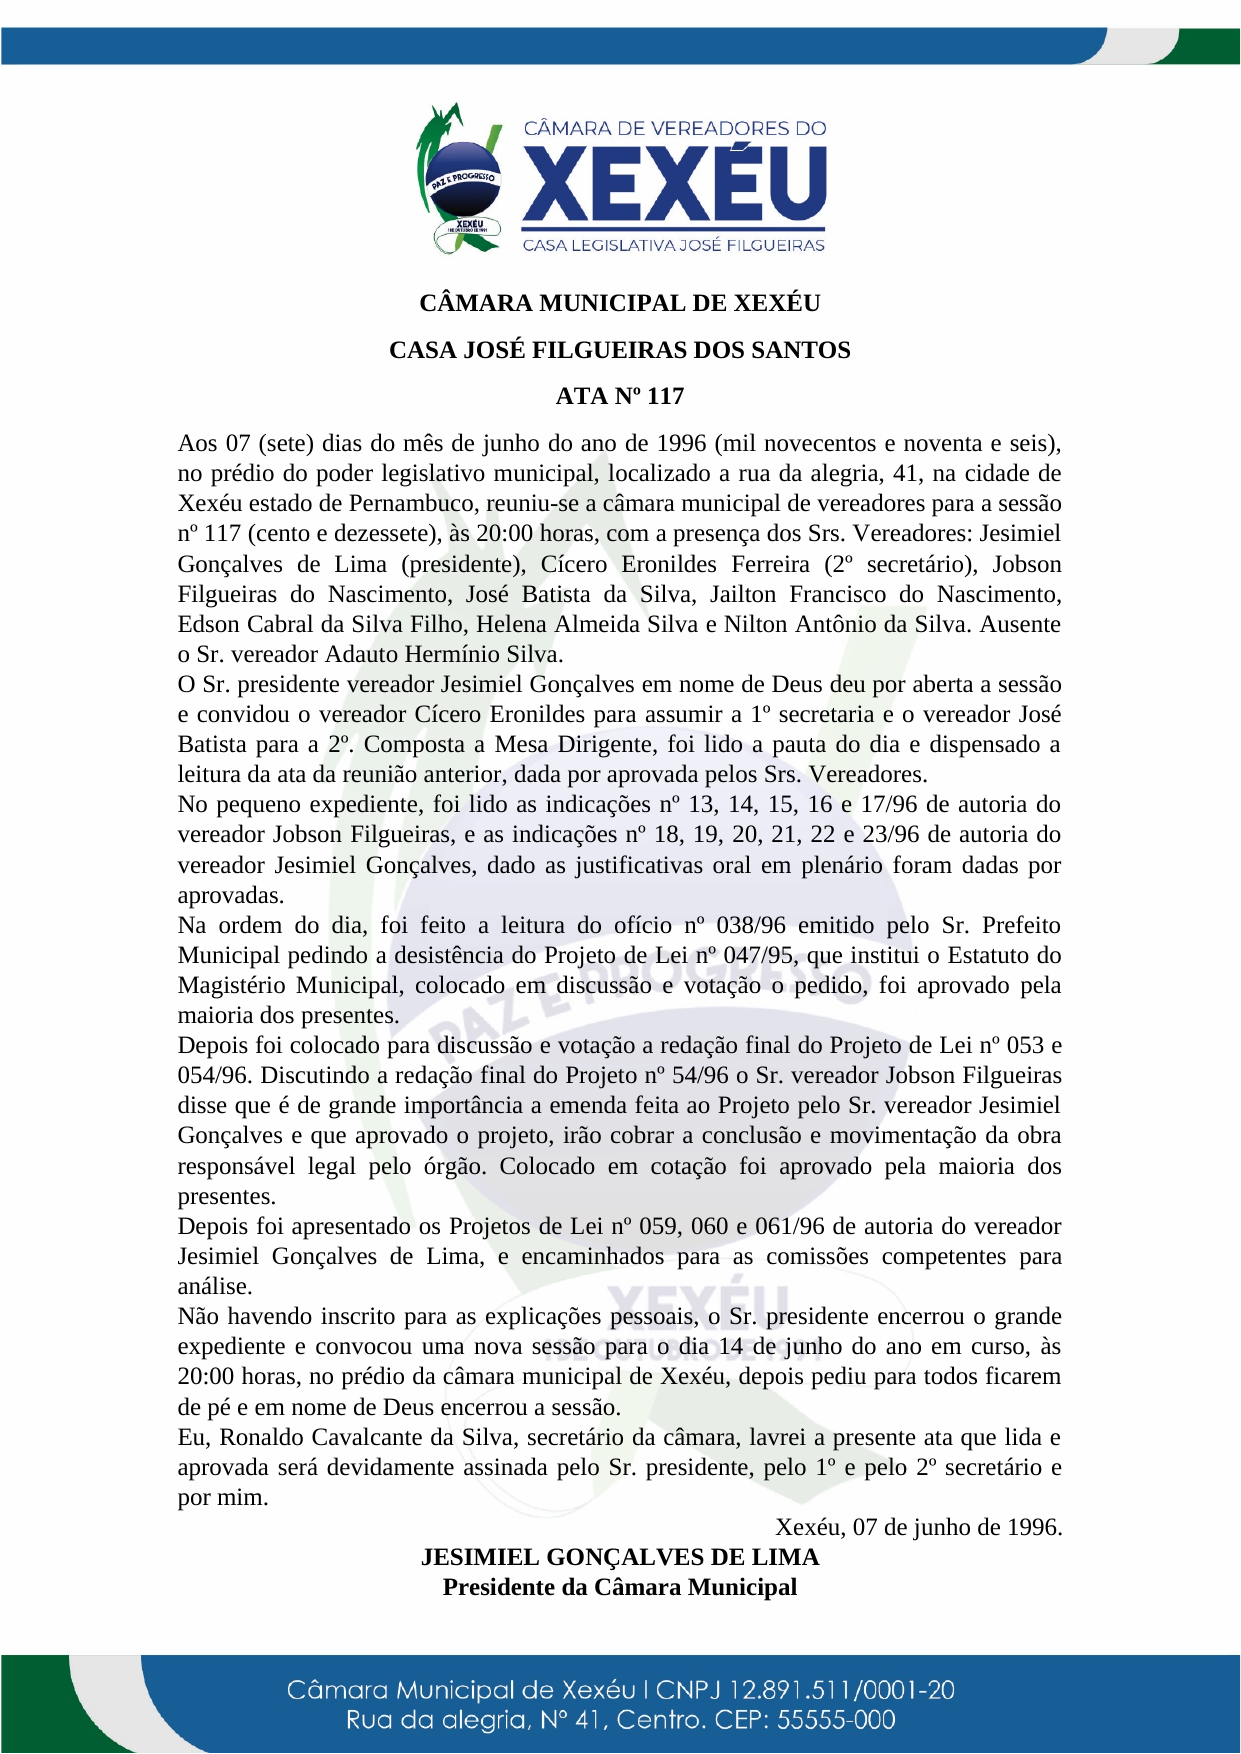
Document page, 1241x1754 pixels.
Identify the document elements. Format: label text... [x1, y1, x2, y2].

text Depois foi colocado para discussão e votação a redação final do Projeto de Lei nº 053 e 054/96. Discutindo a redação final do Projeto nº 54/96 o Sr. vereador Jobson Filgueiras disse que é de grande importância a emenda feita ao Projeto pelo Sr. vereador Jesimiel Gonçalves e que aprovado o projeto, irão cobrar a conclusão e movimentação da obra responsável legal pelo órgão. Colocado em cotação foi aprovado pela maioria dos presentes. [177, 1030, 1063, 1209]
text CÂMARA MUNICIPAL DE XEXÉU [177, 288, 1063, 317]
text CASA JOSÉ FILGUEIRAS DOS SANTOS [177, 335, 1063, 363]
text ATA Nº 117 [177, 381, 1063, 410]
text Xexéu, 07 de junho de 1996. [177, 1512, 1063, 1541]
text Na ordem do dia, foi feito a leitura do ofício nº 038/96 emitido pelo Sr. Prefeito Municipal pedindo a desistência do Projeto de Lei nº 047/95, que institui o Estatuto do Magistério Municipal, colocado em discussão e votação o pedido, foi aprovado pela maioria dos presentes. [177, 910, 1063, 1029]
text JESIMIEL GONÇALVES DE LIMA [177, 1542, 1063, 1571]
text Depois foi apresentado os Projetos de Lei nº 059, 060 e 061/96 de autoria do vereador Jesimiel Gonçalves de Lima, e encaminhados para as comissões competentes para análise. [177, 1211, 1063, 1300]
text Não havendo inscrito para as explicações pessoais, o Sr. presidente encerrou o grande expediente e convocou uma nova sessão para o dia 14 de junho do ano em curso, às 20:00 horas, no prédio da câmara municipal de Xexéu, depois pediu para todos ficarem de pé e em nome de Deus encerrou a sessão. [177, 1301, 1063, 1420]
text Eu, Ronaldo Cavalcante da Silva, secretário da câmara, lavrei a presente ata que lida e aprovada será devidamente assinada pelo Sr. presidente, pelo 1º e pelo 2º secretário e por mim. [177, 1422, 1063, 1511]
text O Sr. presidente vereador Jesimiel Gonçalves em nome de Deus deu por aberta a sessão e convidou o vereador Cícero Eronildes para assumir a 1º secretaria e o vereador José Batista para a 2º. Composta a Mesa Dirigente, foi lido a pauta do dia e dispensado a leitura da ata da reunião anterior, dada por aprovada pelos Srs. Vereadores. [177, 669, 1063, 788]
text Presidente da Câmara Municipal [177, 1572, 1063, 1601]
text Aos 07 (sete) dias do mês de junho do ano de 1996 (mil novecentos e noventa e seis), no prédio do poder legislativo municipal, localizado a rua da alegria, 41, na cidade de Xexéu estado de Pernambuco, reuniu-se a câmara municipal de vereadores para a sessão nº 117 (cento e dezessete), às 20:00 horas, com a presença dos Srs. Vereadores: Jesimiel Gonçalves de Lima (presidente), Cícero Eronildes Ferreira (2º secretário), Jobson Filgueiras do Nascimento, José Batista da Silva, Jailton Francisco do Nascimento, Edson Cabral da Silva Filho, Helena Almeida Silva e Nilton Antônio da Silva. Ausente o Sr. vereador Adauto Hermínio Silva. [177, 428, 1063, 668]
picture [1, 1, 1241, 1753]
text No pequeno expediente, foi lido as indicações nº 13, 14, 15, 16 e 17/96 de autoria do vereador Jobson Filgueiras, e as indicações nº 18, 19, 20, 21, 22 e 23/96 de autoria do vereador Jesimiel Gonçalves, dado as justificativas oral em plenário foram dadas por aprovadas. [177, 789, 1063, 908]
